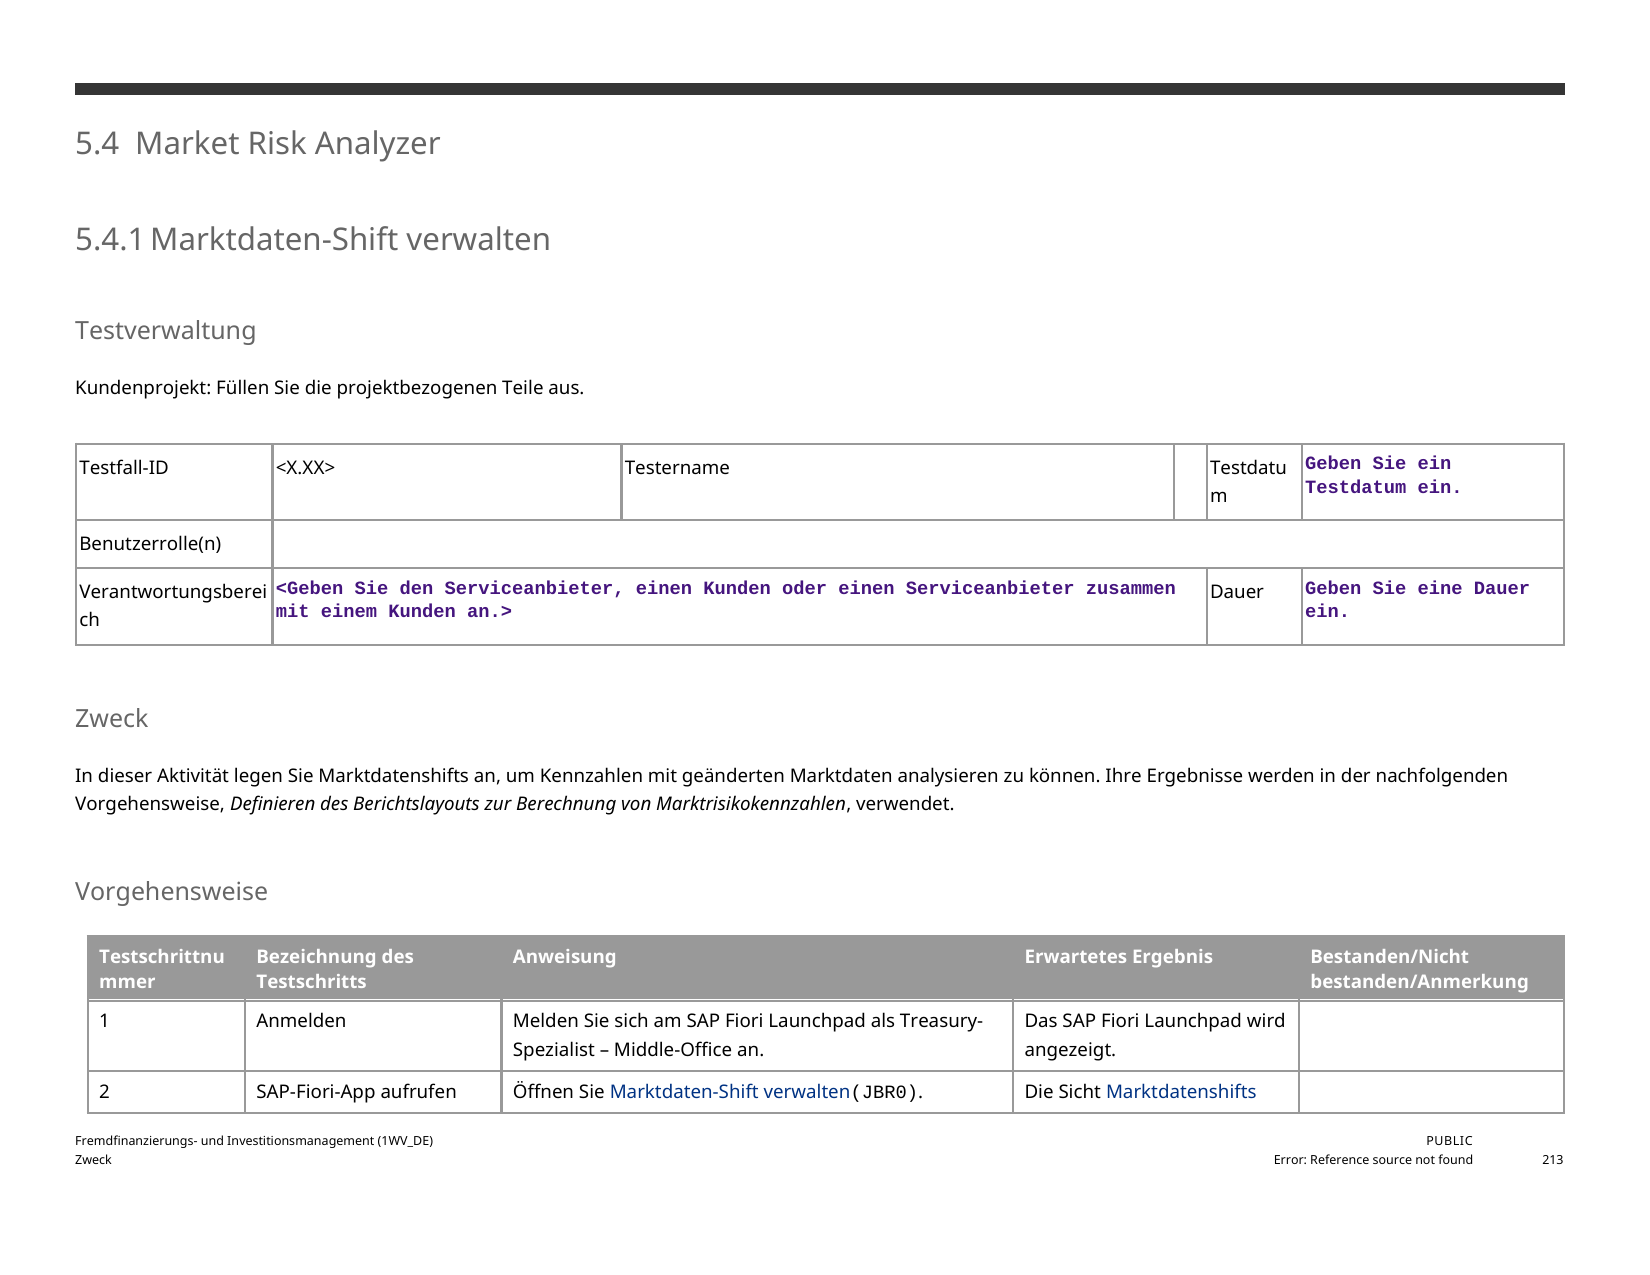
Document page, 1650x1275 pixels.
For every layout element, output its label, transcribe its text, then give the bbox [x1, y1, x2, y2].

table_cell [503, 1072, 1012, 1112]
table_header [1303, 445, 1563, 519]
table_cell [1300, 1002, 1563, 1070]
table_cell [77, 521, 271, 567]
title Vorgehensweise [75, 877, 1565, 906]
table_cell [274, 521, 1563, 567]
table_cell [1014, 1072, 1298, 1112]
text In dieser Aktivität legen Sie Marktdatenshifts an, um Kennzahlen mit geänderten Marktdaten analysieren zu können. Ihre Ergebnisse werden in der nachfolgenden Vorgehensweise, Definieren des Berichtslayouts zur Berechnung von Marktrisikokennzahlen, verwendet. [75, 762, 1565, 816]
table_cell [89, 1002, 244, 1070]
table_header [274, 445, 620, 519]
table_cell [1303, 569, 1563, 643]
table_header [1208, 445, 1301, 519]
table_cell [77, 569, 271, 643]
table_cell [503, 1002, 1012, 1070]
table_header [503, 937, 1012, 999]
subtitle Marktdaten-Shift verwalten [75, 220, 1565, 257]
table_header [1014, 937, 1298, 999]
text Kundenprojekt: Füllen Sie die projektbezogenen Teile aus. [75, 374, 1565, 400]
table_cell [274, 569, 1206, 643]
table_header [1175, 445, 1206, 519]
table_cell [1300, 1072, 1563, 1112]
title Zweck [75, 704, 1565, 733]
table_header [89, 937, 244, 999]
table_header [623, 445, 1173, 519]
subtitle Market Risk Analyzer [75, 124, 1565, 162]
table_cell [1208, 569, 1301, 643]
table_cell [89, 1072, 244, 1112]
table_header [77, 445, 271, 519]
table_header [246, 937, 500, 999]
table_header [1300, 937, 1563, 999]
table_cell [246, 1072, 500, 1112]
title Testverwaltung [75, 316, 1565, 345]
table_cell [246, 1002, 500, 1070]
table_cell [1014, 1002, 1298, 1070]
